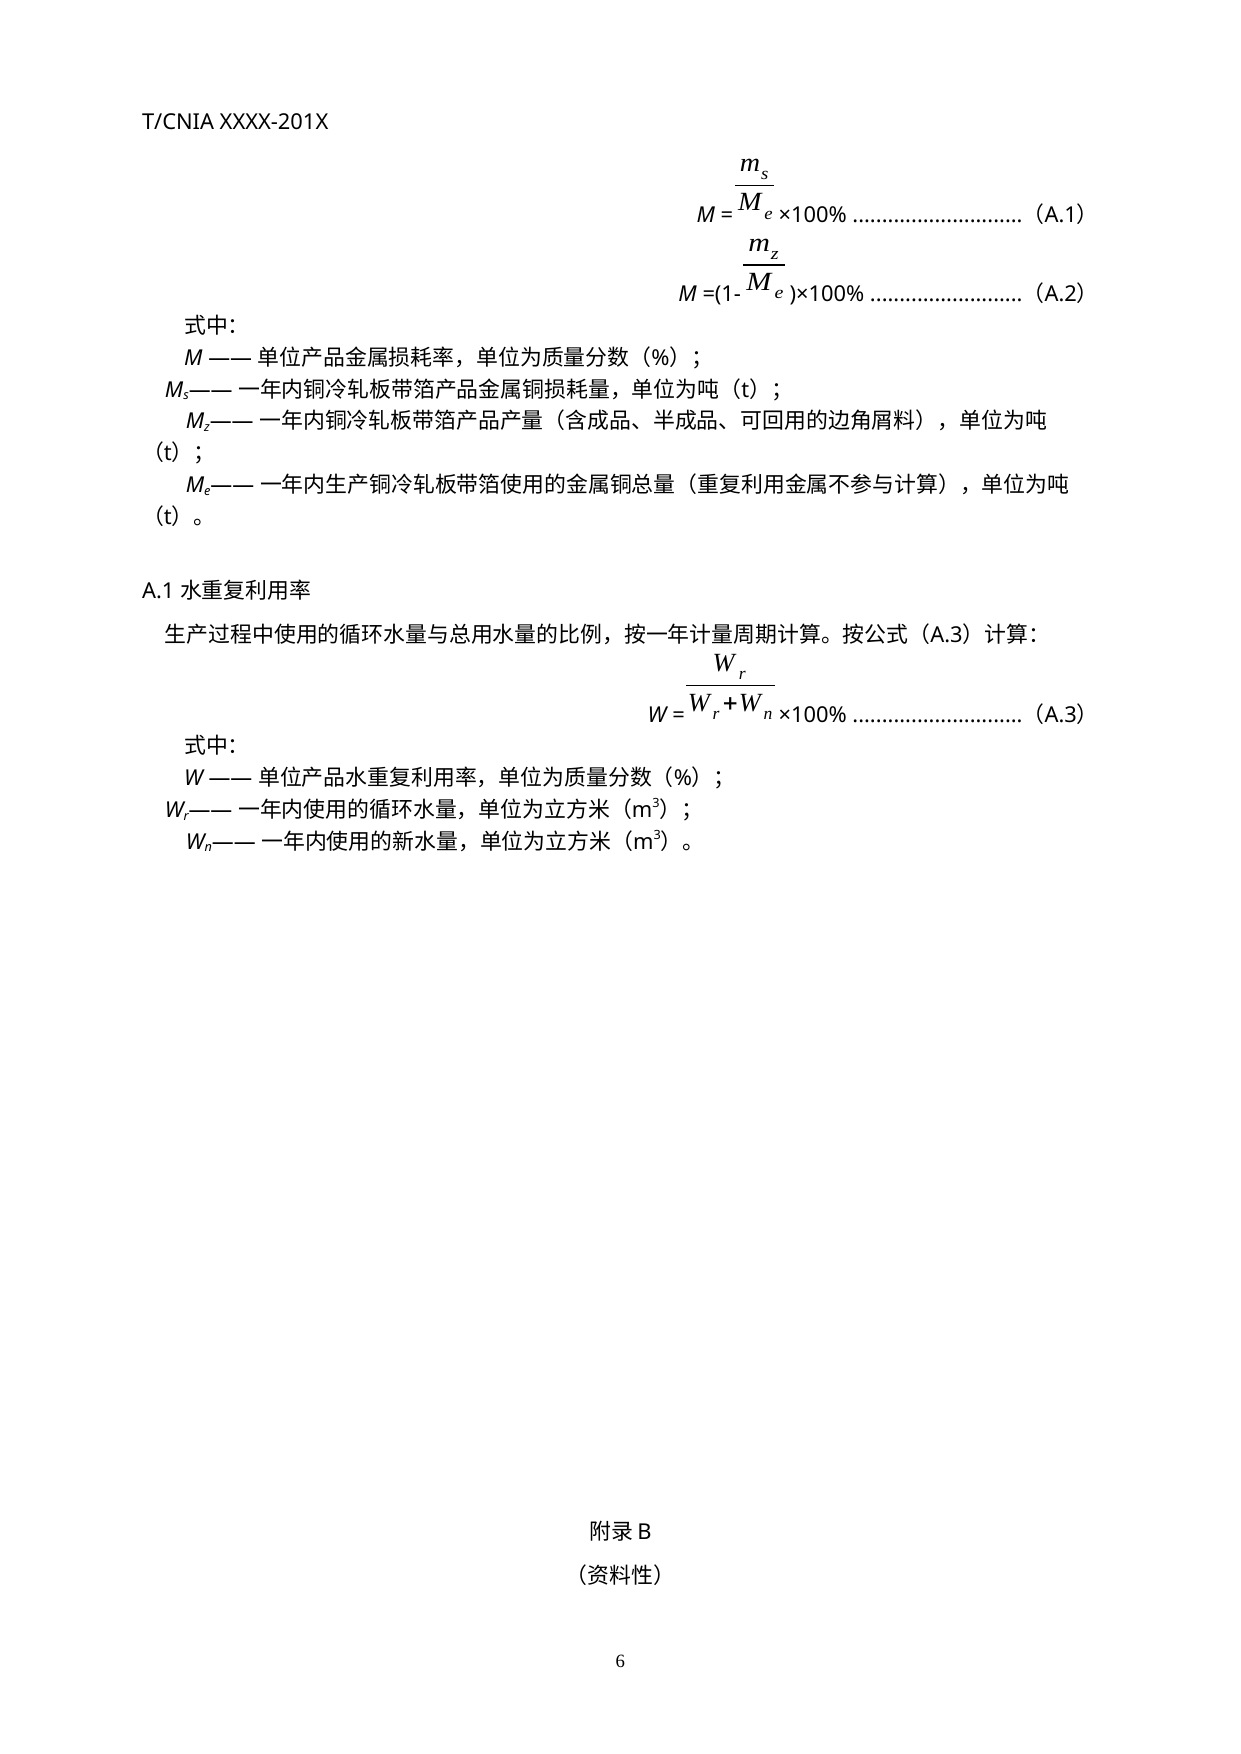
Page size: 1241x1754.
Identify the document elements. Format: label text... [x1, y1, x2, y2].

text 式中： [142, 308, 1098, 340]
text M =(1-)×100% ..........................（A.2） [142, 228, 1098, 308]
text 生产过程中使用的循环水量与总用水量的比例，按一年计量周期计算。按公式（A.3）计算： [142, 617, 1098, 649]
text Wr—— 一年内使用的循环水量，单位为立方米（m3）； [142, 792, 1098, 824]
text Ms—— 一年内铜冷轧板带箔产品金属铜损耗量，单位为吨（t）； [142, 372, 1098, 403]
text M =×100% .............................（A.1） [142, 148, 1098, 228]
text Wn—— 一年内使用的新水量，单位为立方米（m3）。 [142, 824, 1098, 856]
text Mz—— 一年内铜冷轧板带箔产品产量（含成品、半成品、可回用的边角屑料），单位为吨（t）； [142, 403, 1098, 467]
text W —— 单位产品水重复利用率，单位为质量分数（%）； [142, 760, 1098, 792]
text M —— 单位产品金属损耗率，单位为质量分数（%）； [142, 340, 1098, 372]
text （资料性） [142, 1558, 1098, 1590]
text 附录B [142, 1514, 1098, 1546]
text A.1 水重复利用率 [142, 573, 1098, 604]
text 式中： [142, 728, 1098, 760]
text W =×100% .............................（A.3） [142, 649, 1098, 728]
text Me—— 一年内生产铜冷轧板带箔使用的金属铜总量（重复利用金属不参与计算），单位为吨（t）。 [142, 467, 1098, 530]
